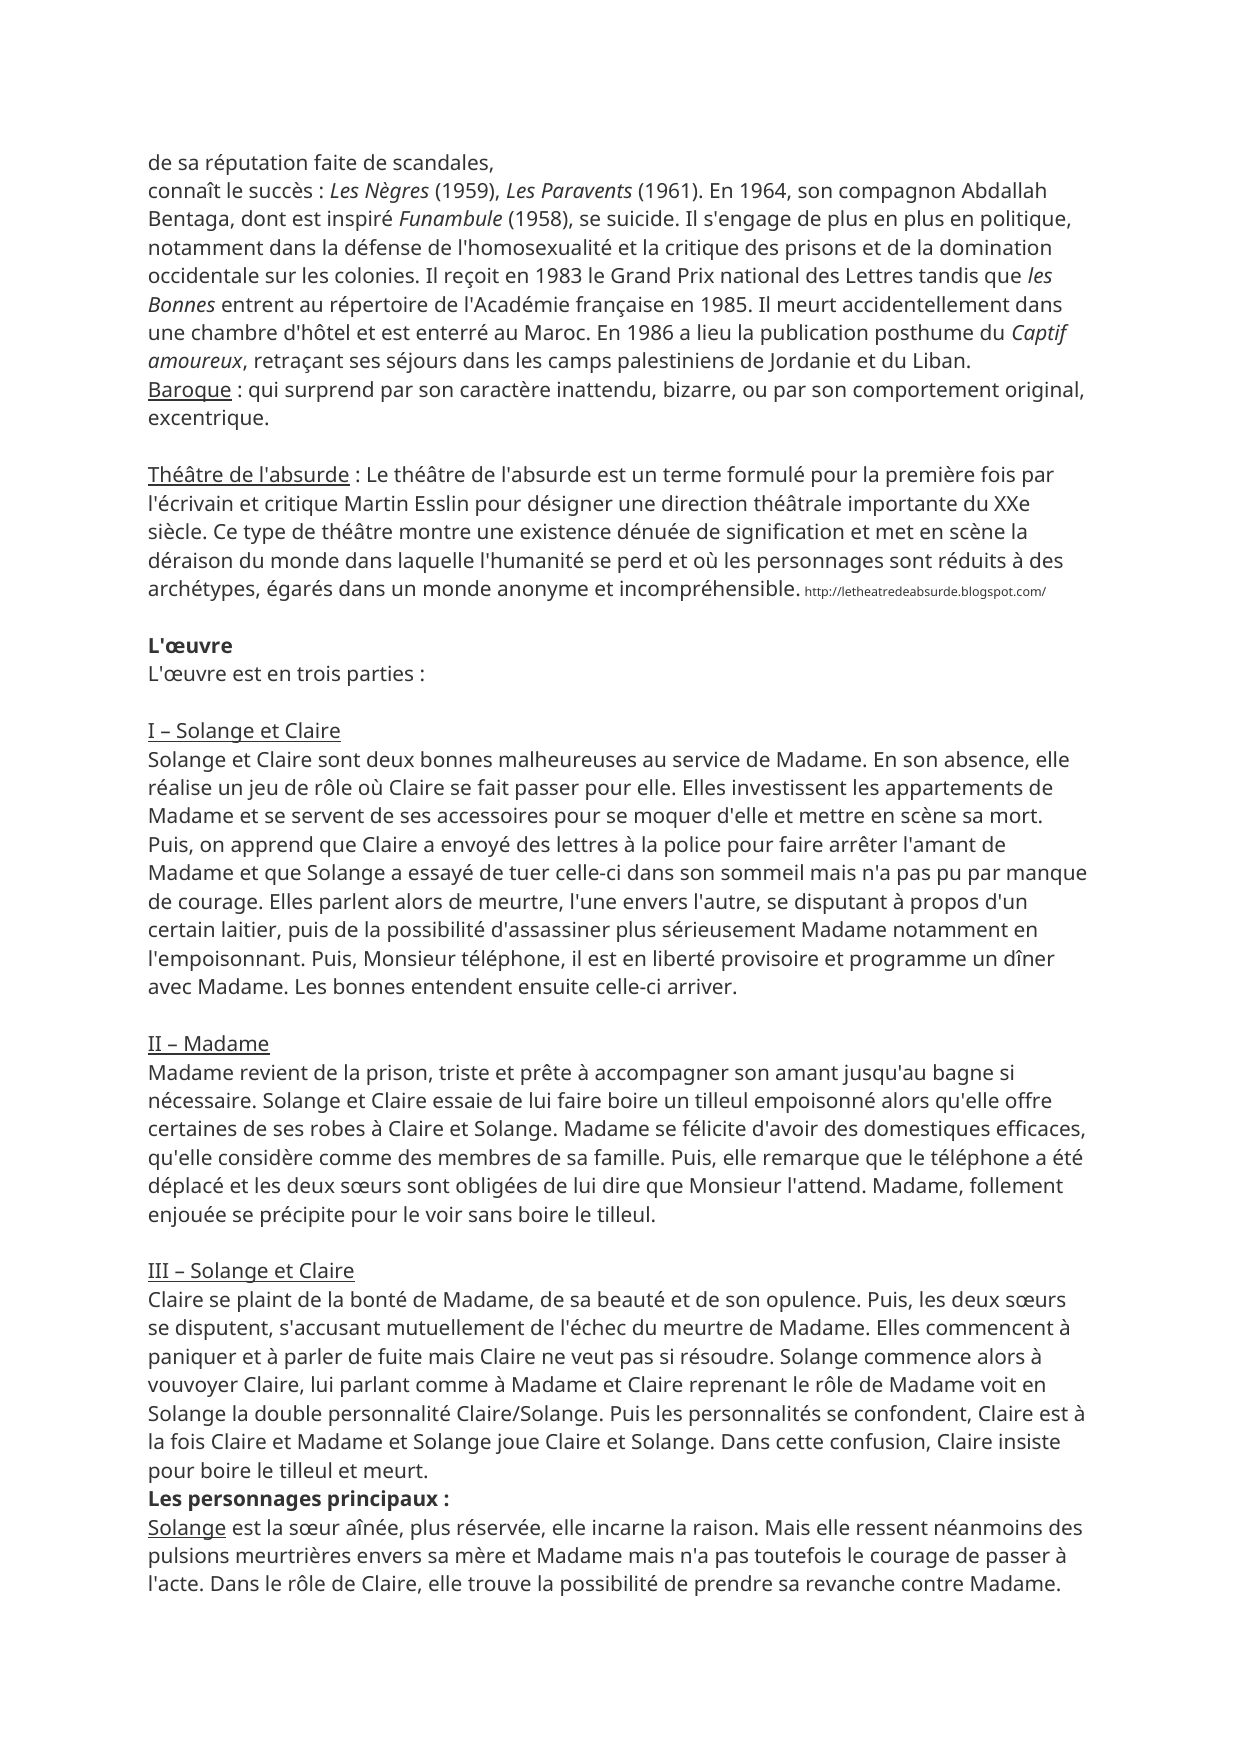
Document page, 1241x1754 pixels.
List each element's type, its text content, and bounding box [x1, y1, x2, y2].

text III – Solange et Claire Claire se plaint de la bonté de Madame, de sa beauté et de son opulence. Puis, les deux sœurs se disputent, s'accusant mutuellement de l'échec du meurtre de Madame. Elles commencent à paniquer et à parler de fuite mais Claire ne veut pas si résoudre. Solange commence alors à vouvoyer Claire, lui parlant comme à Madame et Claire reprenant le rôle de Madame voit en Solange la double personnalité Claire/Solange. Puis les personnalités se confondent, Claire est à la fois Claire et Madame et Solange joue Claire et Solange. Dans cette confusion, Claire insiste pour boire le tilleul et meurt. [148, 1257, 1093, 1484]
text L'œuvre L'œuvre est en trois parties : [148, 631, 1093, 688]
text Baroque : qui surprend par son caractère inattendu, bizarre, ou par son comportement original, excentrique. [148, 375, 1093, 432]
text Théâtre de l'absurde : Le théâtre de l'absurde est un terme formulé pour la première fois par l'écrivain et critique Martin Esslin pour désigner une direction théâtrale importante du XXe siècle. Ce type de théâtre montre une existence dénuée de signification et met en scène la déraison du monde dans laquelle l'humanité se perd et où les personnages sont réduits à des archétypes, égarés dans un monde anonyme et incompréhensible. http://letheatredeabsurde.blogspot.com/ [148, 432, 1093, 603]
text II – Madame Madame revient de la prison, triste et prête à accompagner son amant jusqu'au bagne si nécessaire. Solange et Claire essaie de lui faire boire un tilleul empoisonné alors qu'elle offre certaines de ses robes à Claire et Solange. Madame se félicite d'avoir des domestiques efficaces, qu'elle considère comme des membres de sa famille. Puis, elle remarque que le téléphone a été déplacé et les deux sœurs sont obligées de lui dire que Monsieur l'attend. Madame, follement enjouée se précipite pour le voir sans boire le tilleul. [148, 1001, 1093, 1228]
text Les personnages principaux : Solange est la sœur aînée, plus réservée, elle incarne la raison. Mais elle ressent néanmoins des pulsions meurtrières envers sa mère et Madame mais n'a pas toutefois le courage de passer à l'acte. Dans le rôle de Claire, elle trouve la possibilité de prendre sa revanche contre Madame. [148, 1484, 1093, 1598]
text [148, 148, 1093, 375]
text I – Solange et Claire Solange et Claire sont deux bonnes malheureuses au service de Madame. En son absence, elle réalise un jeu de rôle où Claire se fait passer pour elle. Elles investissent les appartements de Madame et se servent de ses accessoires pour se moquer d'elle et mettre en scène sa mort. Puis, on apprend que Claire a envoyé des lettres à la police pour faire arrêter l'amant de Madame et que Solange a essayé de tuer celle-ci dans son sommeil mais n'a pas pu par manque de courage. Elles parlent alors de meurtre, l'une envers l'autre, se disputant à propos d'un certain laitier, puis de la possibilité d'assassiner plus sérieusement Madame notamment en l'empoisonnant. Puis, Monsieur téléphone, il est en liberté provisoire et programme un dîner avec Madame. Les bonnes entendent ensuite celle-ci arriver. [148, 688, 1093, 1001]
